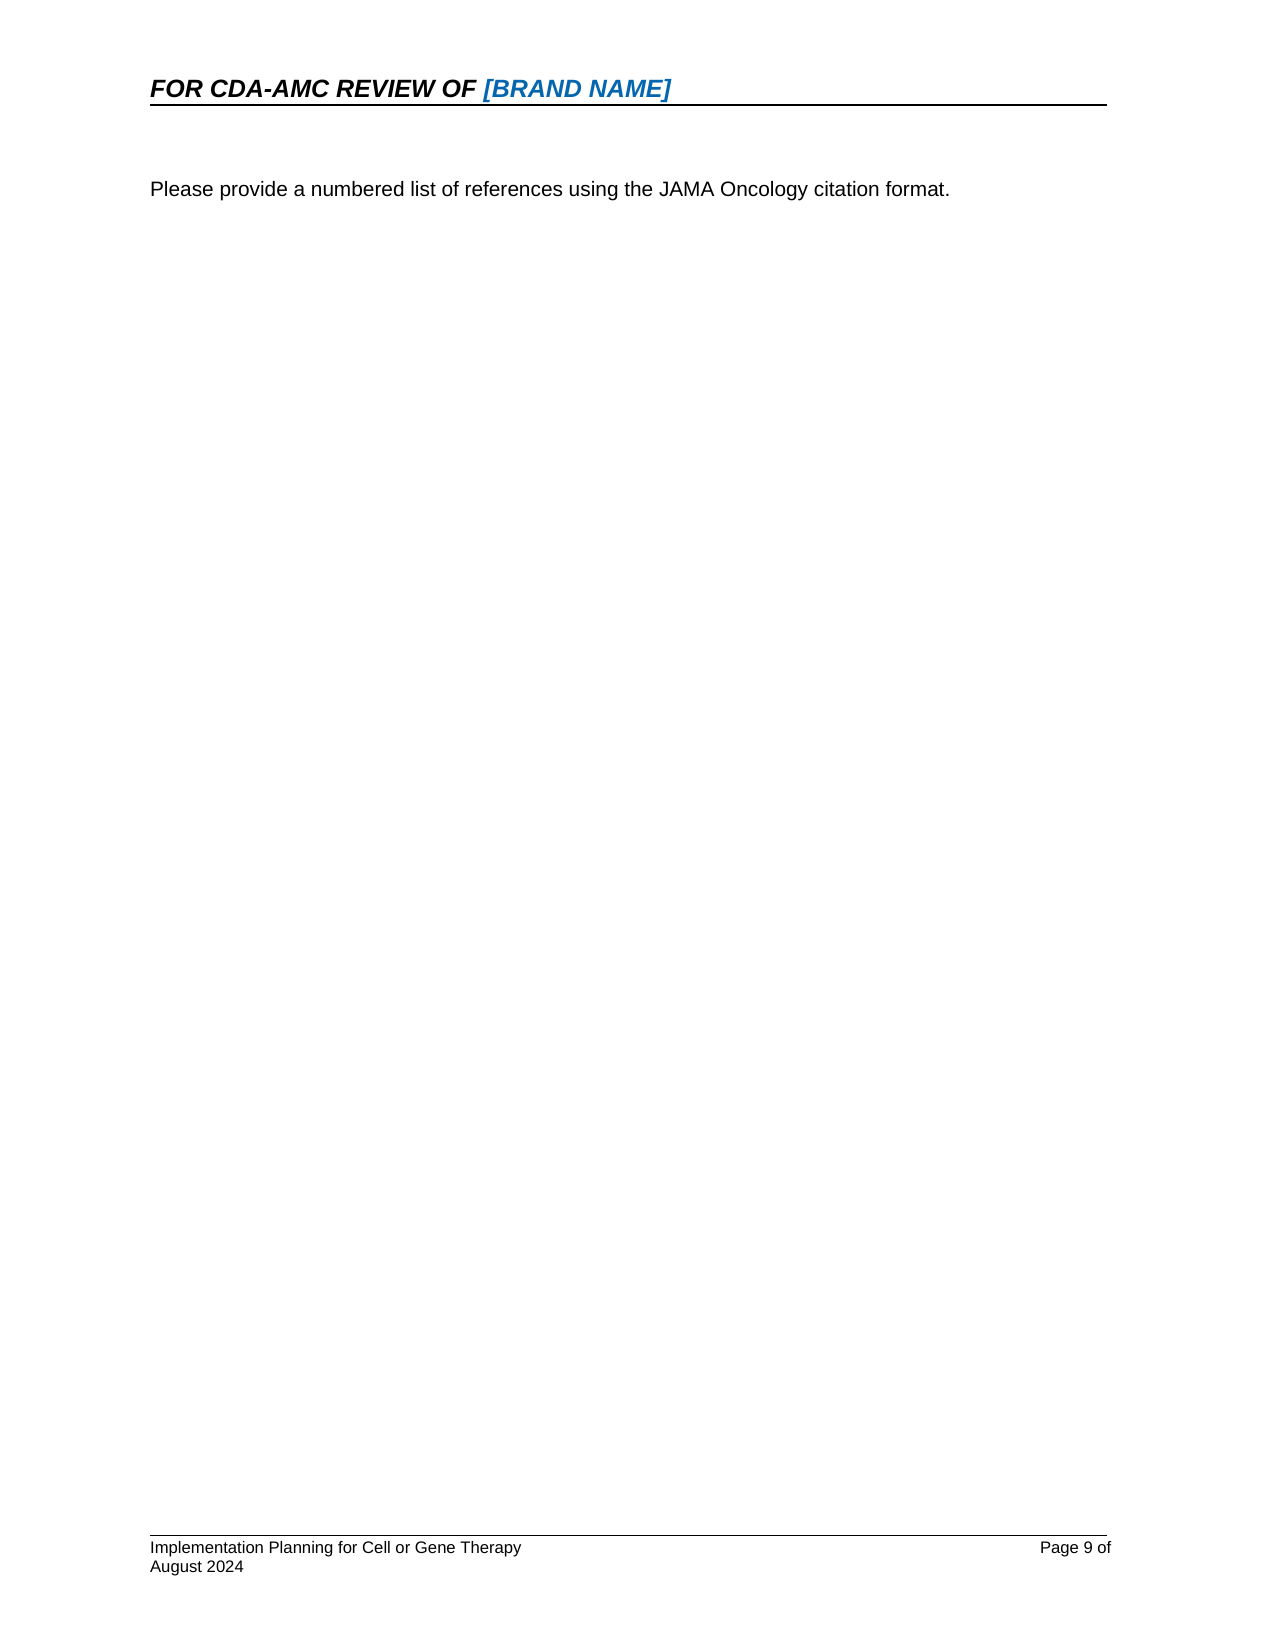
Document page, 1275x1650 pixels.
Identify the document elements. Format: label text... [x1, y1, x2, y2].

text Please provide a numbered list of references using the JAMA Oncology citation format. [150, 177, 1107, 201]
